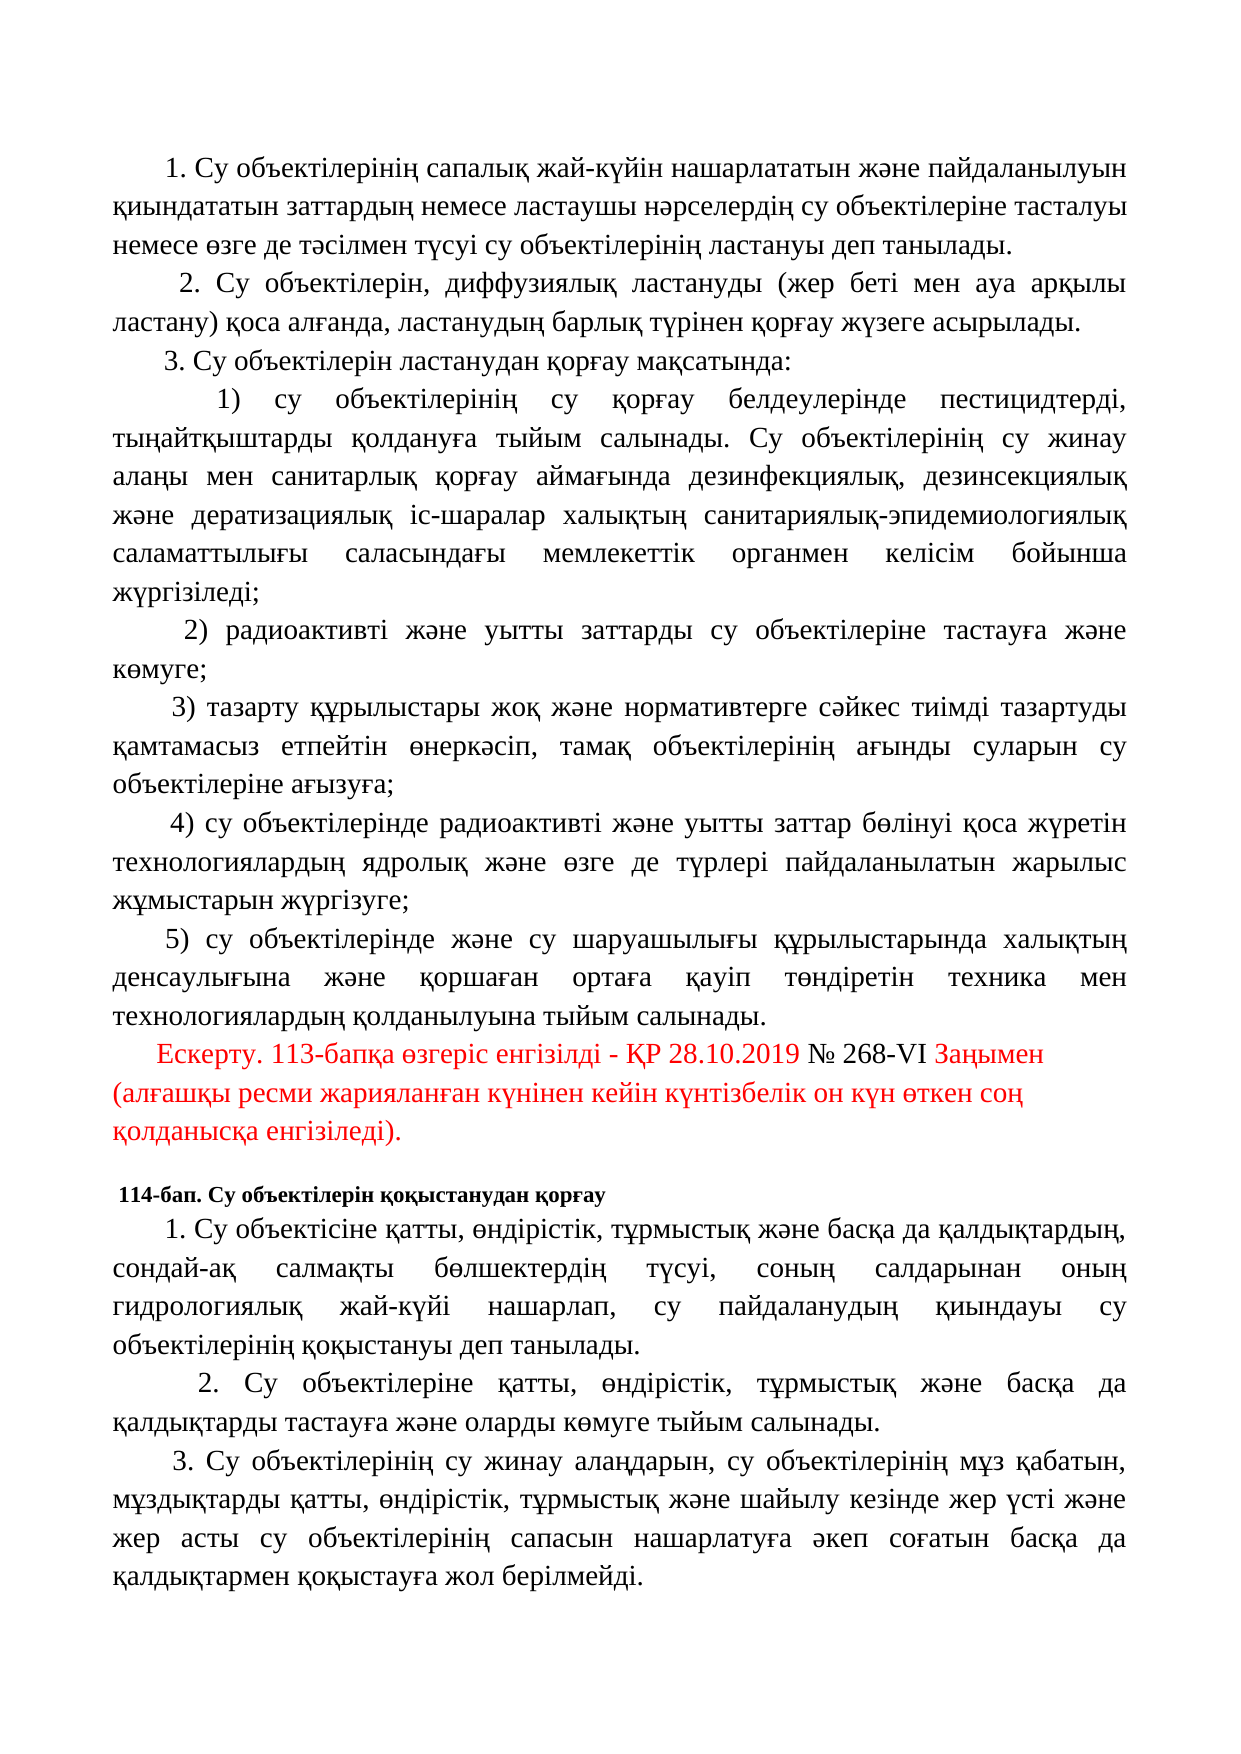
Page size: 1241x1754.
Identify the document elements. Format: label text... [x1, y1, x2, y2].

text 2. Су объектiлерiне қатты, өндiрiстiк, тұрмыстық және басқа да қалдықтарды тастауға және оларды көмуге тыйым салынады. [112, 1366, 1128, 1438]
text 2. Су объектiлерiн, диффузиялық ластануды (жер бетi мен ауа арқылы ластану) қоса алғанда, ластанудың барлық түрiнен қорғау жүзеге асырылады. [112, 266, 1128, 338]
text 1. Су объектiсiне қатты, өндiрiстiк, тұрмыстық және басқа да қалдықтардың, сондай-ақ салмақты бөлшектердiң түсуi, соның салдарынан оның гидрологиялық жай-күйi нашарлап, су пайдаланудың қиындауы су объектiлерiнiң қоқыстануы деп танылады. [112, 1211, 1128, 1361]
text 4) су объектiлерiнде радиоактивтi және уытты заттар бөлiнуi қоса жүретiн технологиялардың ядролық және өзге де түрлерi пайдаланылатын жарылыс жұмыстарын жүргiзуге; [112, 805, 1128, 916]
text 2) радиоактивтi және уытты заттарды су объектiлерiне тастауға және көмуге; [112, 612, 1128, 684]
text 3. Су объектiлерiн ластанудан қорғау мақсатында: [112, 343, 1128, 376]
text 1) су объектiлерiнiң су қорғау белдеулерінде пестицидтерді, тыңайтқыштарды қолдануға тыйым салынады. Су объектiлерiнiң су жинау алаңы мен санитарлық қорғау аймағында дезинфекциялық, дезинсекциялық және дератизациялық iс-шаралар халықтың санитариялық-эпидемиологиялық саламаттылығы саласындағы мемлекеттік органмен келiсiм бойынша жүргiзiледi; [112, 381, 1128, 607]
text 3. Су объектiлерiнiң су жинау алаңдарын, су объектiлерiнiң мұз қабатын, мұздықтарды қатты, өндiрiстiк, тұрмыстық және шайылу кезiнде жер үстi және жер асты су объектiлерiнiң сапасын нашарлатуға әкеп соғатын басқа да қалдықтармен қоқыстауға жол берiлмейдi. [112, 1443, 1128, 1592]
text 5) су объектiлерiнде және су шаруашылығы құрылыстарында халықтың денсаулығына және қоршаған ортаға қауiп төндiретiн техника мен технологиялардың қолданылуына тыйым салынады. [112, 921, 1128, 1031]
text 3) тазарту құрылыстары жоқ және нормативтерге сәйкес тиiмдi тазартуды қамтамасыз етпейтiн өнеркәсiп, тамақ объектiлерiнiң ағынды суларын су объектiлерiне ағызуға; [112, 689, 1128, 800]
text 1. Су объектiлерiнiң сапалық жай-күйiн нашарлататын және пайдаланылуын қиындататын заттардың немесе ластаушы нәрселердiң су объектiлерiне тасталуы немесе өзге де тәсiлмен түсуi су объектiлерiнiң ластануы деп танылады. [112, 150, 1128, 261]
text 114-бап. Су объектiлерiн қоқыстанудан қорғау [112, 1181, 1128, 1207]
text Ескерту. 113-бапқа өзгеріс енгізілді - ҚР 28.10.2019 № 268-VI Заңымен (алғашқы ресми жарияланған күнінен кейін күнтізбелік он күн өткен соң қолданысқа енгізіледі). [112, 1036, 1128, 1177]
